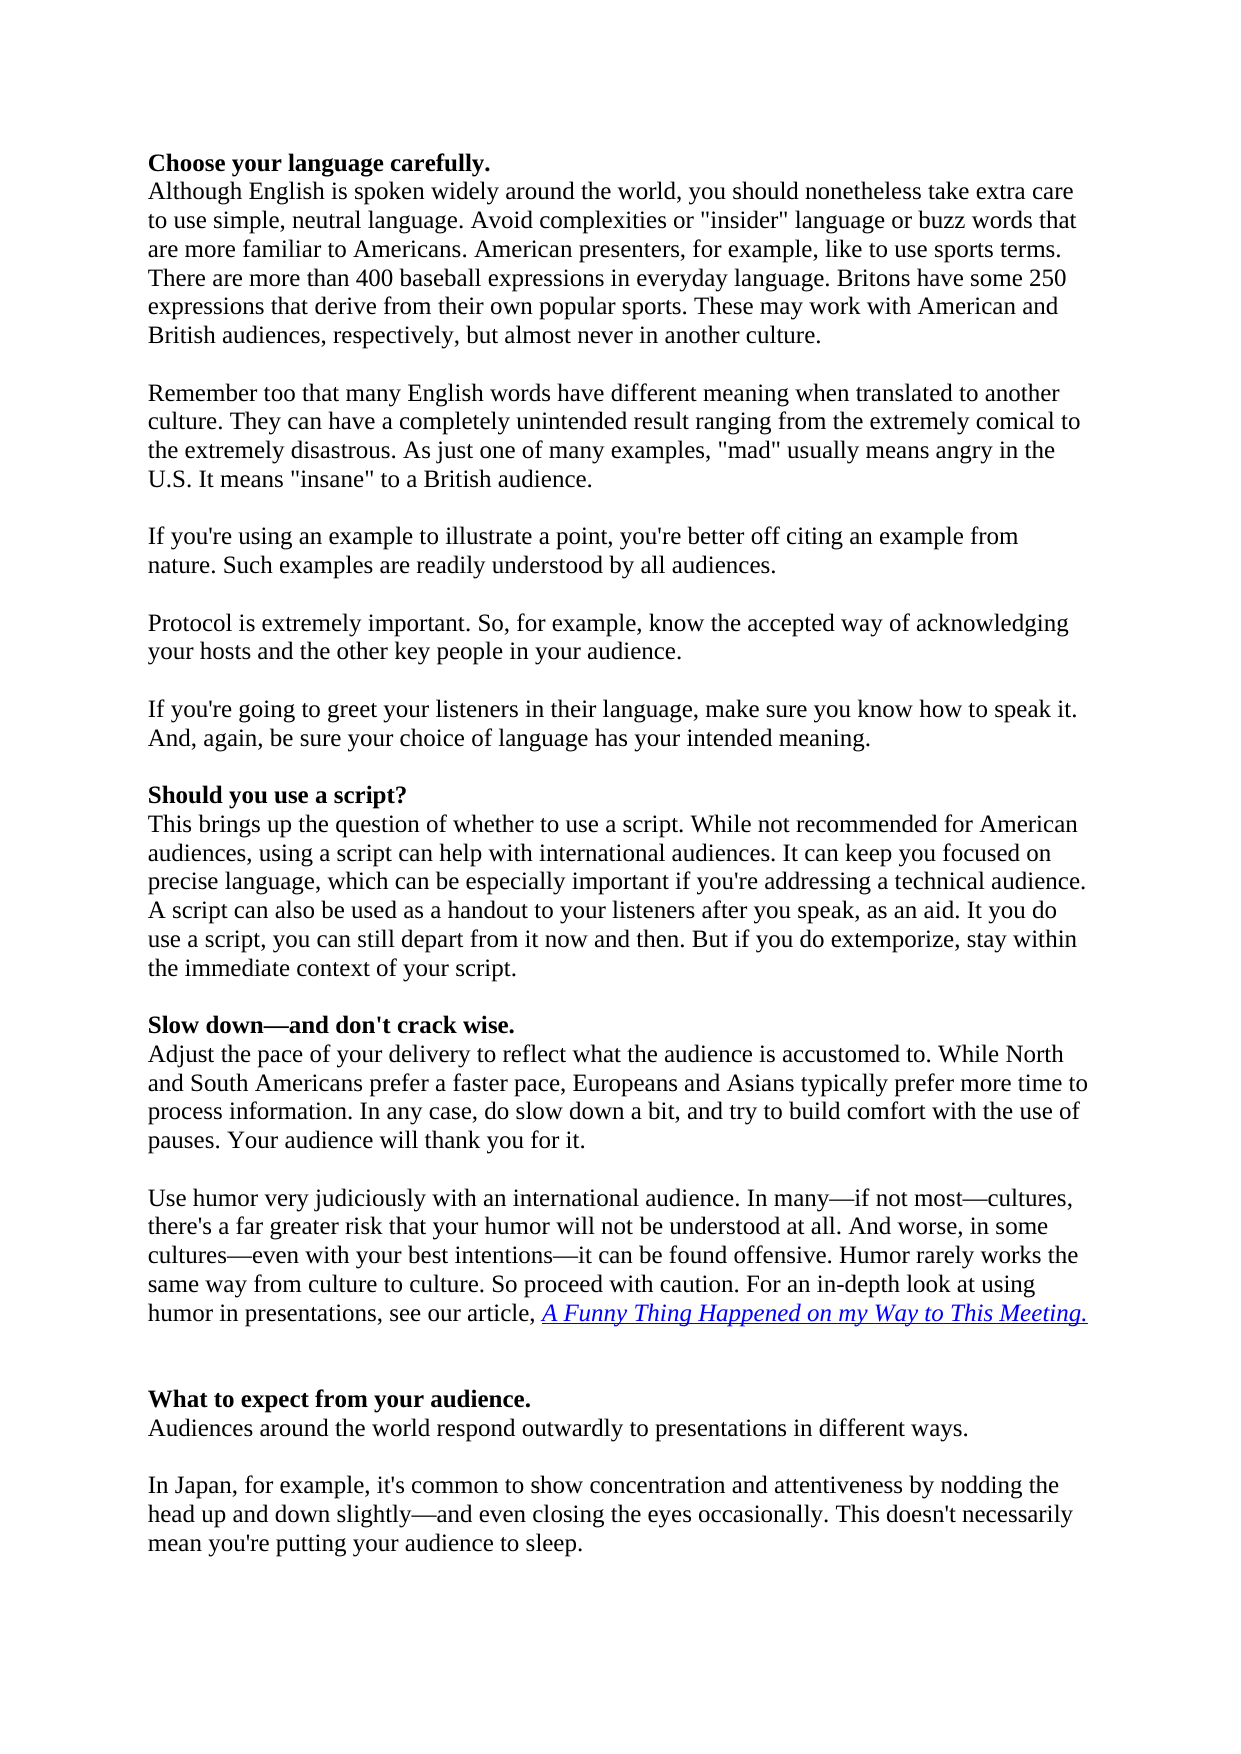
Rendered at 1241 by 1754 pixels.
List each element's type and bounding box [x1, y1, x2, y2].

text [148, 148, 1093, 1585]
